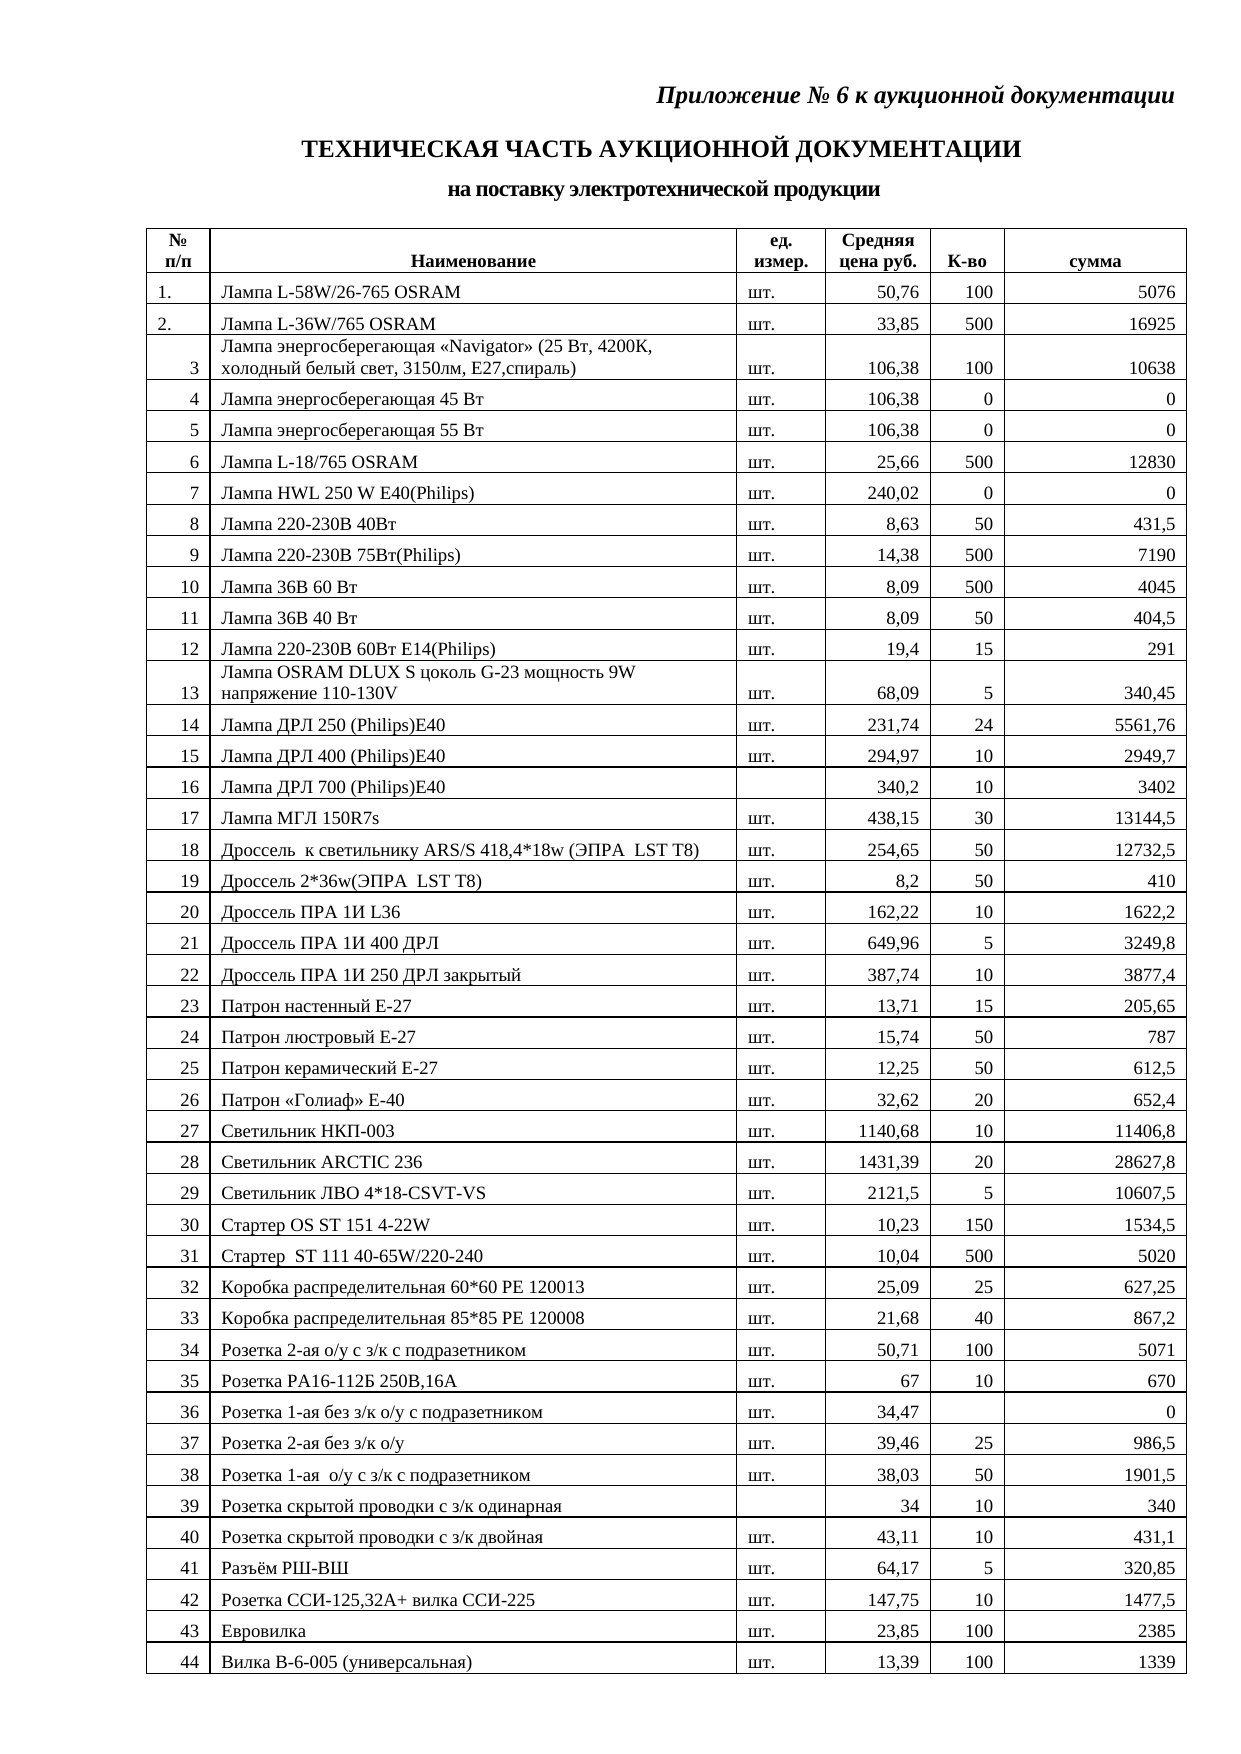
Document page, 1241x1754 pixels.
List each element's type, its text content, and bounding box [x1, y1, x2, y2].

table_cell Лампа HWL 250 W E40(Philips) [211, 473, 736, 503]
table_cell 150 [931, 1205, 1004, 1235]
table_cell 10 [931, 1486, 1004, 1516]
table_cell 8,09 [826, 598, 930, 628]
table_cell 0 [931, 411, 1004, 441]
table_cell шт. [737, 1268, 825, 1298]
table_cell 20 [931, 1143, 1004, 1173]
table_cell 26 [147, 1080, 209, 1110]
table_cell 649,96 [826, 924, 930, 954]
table_cell 627,25 [1005, 1268, 1186, 1298]
table_cell 387,74 [826, 955, 930, 985]
table_cell 50,76 [826, 273, 930, 303]
table_cell 431,5 [1005, 505, 1186, 535]
table_cell 100 [931, 1643, 1004, 1673]
table_cell 410 [1005, 861, 1186, 891]
table_cell 38,03 [826, 1455, 930, 1485]
table_cell Дроссель 2*36w(ЭПРА LST T8) [211, 861, 736, 891]
table_cell 1431,39 [826, 1143, 930, 1173]
table_cell 28 [147, 1143, 209, 1173]
table_cell Розетка скрытой проводки с з/к одинарная [211, 1486, 736, 1516]
table_cell 33 [147, 1299, 209, 1329]
table_cell шт. [737, 598, 825, 628]
table_cell шт. [737, 661, 825, 704]
table_cell Дроссель к светильнику ARS/S 418,4*18w (ЭПРА LST T8) [211, 830, 736, 860]
table_cell 438,15 [826, 799, 930, 829]
table_header Средняя цена руб. [826, 229, 930, 272]
table_cell 254,65 [826, 830, 930, 860]
table_cell 10638 [1005, 335, 1186, 378]
table_cell 50 [931, 598, 1004, 628]
table_cell 2385 [1005, 1611, 1186, 1641]
table_cell 106,38 [826, 335, 930, 378]
table_cell 1339 [1005, 1643, 1186, 1673]
table_cell 15,74 [826, 1018, 930, 1048]
table_cell 10 [931, 736, 1004, 766]
table_cell Лампа L-18/765 OSRAM [211, 442, 736, 472]
table_cell 1534,5 [1005, 1205, 1186, 1235]
table_cell 50 [931, 830, 1004, 860]
table_cell Лампа L-36W/765 OSRAM [211, 304, 736, 334]
table_cell 34,47 [826, 1393, 930, 1423]
table_cell Разъём РШ-ВШ [211, 1549, 736, 1579]
table_cell 10,04 [826, 1236, 930, 1266]
table_cell 14,38 [826, 536, 930, 566]
table_cell шт. [737, 304, 825, 334]
table_cell 3249,8 [1005, 924, 1186, 954]
table_cell 5 [931, 1549, 1004, 1579]
table_cell 5071 [1005, 1330, 1186, 1360]
subtitle ТЕХНИЧЕСКАЯ ЧАСТЬ АУКЦИОННОЙ ДОКУМЕНТАЦИИ [148, 134, 1175, 162]
text на поставку электротехнической продукции [148, 175, 1175, 201]
table_cell шт. [737, 536, 825, 566]
table_cell 8 [147, 505, 209, 535]
table_cell 8,63 [826, 505, 930, 535]
table_cell 340,45 [1005, 661, 1186, 704]
table_cell 12830 [1005, 442, 1186, 472]
table_cell шт. [737, 442, 825, 472]
table_cell 10 [931, 893, 1004, 923]
table_cell 231,74 [826, 705, 930, 735]
table_cell 612,5 [1005, 1049, 1186, 1079]
table_cell шт. [737, 1174, 825, 1204]
table_cell 2. [147, 304, 209, 334]
table_cell 10 [931, 1580, 1004, 1610]
table_cell 0 [1005, 411, 1186, 441]
table_cell 7 [147, 473, 209, 503]
table_cell шт. [737, 473, 825, 503]
table_cell 30 [931, 799, 1004, 829]
table_cell Стартер OS ST 151 4-22W [211, 1205, 736, 1235]
table_cell шт. [737, 1330, 825, 1360]
table_cell 10 [931, 1361, 1004, 1391]
table_header Наименование [211, 229, 736, 272]
table_cell 1901,5 [1005, 1455, 1186, 1485]
table_cell [931, 1393, 1004, 1423]
table_cell шт. [737, 955, 825, 985]
table_cell 0 [931, 380, 1004, 410]
table_cell шт. [737, 1393, 825, 1423]
table_cell Лампа ДРЛ 700 (Philips)Е40 [211, 768, 736, 798]
table_cell 5 [931, 661, 1004, 704]
table_cell 11 [147, 598, 209, 628]
table_cell 43 [147, 1611, 209, 1641]
table_cell 0 [1005, 473, 1186, 503]
table_cell 7190 [1005, 536, 1186, 566]
table_cell 19,4 [826, 630, 930, 660]
table_cell 15 [147, 736, 209, 766]
table_cell 25,66 [826, 442, 930, 472]
table_cell 100 [931, 273, 1004, 303]
table_cell 13,71 [826, 986, 930, 1016]
table_cell 15 [931, 630, 1004, 660]
table_cell 13 [147, 661, 209, 704]
table_cell 40 [147, 1518, 209, 1548]
table_cell 50 [931, 505, 1004, 535]
table_cell 23 [147, 986, 209, 1016]
table_cell шт. [737, 1361, 825, 1391]
table_cell 39 [147, 1486, 209, 1516]
table_cell 10 [931, 1111, 1004, 1141]
table_cell 64,17 [826, 1549, 930, 1579]
table_cell шт. [737, 1518, 825, 1548]
table_cell Светильник НКП-003 [211, 1111, 736, 1141]
table_cell Стартер ST 111 40-65W/220-240 [211, 1236, 736, 1266]
table_cell 50 [931, 861, 1004, 891]
table_cell [737, 1486, 825, 1516]
table_cell Лампа 220-230В 60Вт Е14(Philips) [211, 630, 736, 660]
table_cell 100 [931, 335, 1004, 378]
table_cell шт. [737, 830, 825, 860]
table_cell шт. [737, 273, 825, 303]
table_cell Розетка 1-ая о/у с з/к с подразетником [211, 1455, 736, 1485]
table_cell Лампа 220-230В 75Вт(Philips) [211, 536, 736, 566]
table_cell 28627,8 [1005, 1143, 1186, 1173]
table_cell 106,38 [826, 411, 930, 441]
table_cell шт. [737, 861, 825, 891]
table_header № п/п [147, 229, 209, 272]
table_cell Коробка распределительная 85*85 РЕ 120008 [211, 1299, 736, 1329]
table_cell Лампа ДРЛ 250 (Philips)Е40 [211, 705, 736, 735]
table_cell 27 [147, 1111, 209, 1141]
table_cell 15 [931, 986, 1004, 1016]
table_cell 13144,5 [1005, 799, 1186, 829]
table_cell 34 [826, 1486, 930, 1516]
table_cell 8,09 [826, 567, 930, 597]
table_cell шт. [737, 986, 825, 1016]
table_cell Лампа энергосберегающая 55 Вт [211, 411, 736, 441]
table_cell 21 [147, 924, 209, 954]
table_cell шт. [737, 1643, 825, 1673]
table_cell 9 [147, 536, 209, 566]
table_cell 16 [147, 768, 209, 798]
table_cell 10 [147, 567, 209, 597]
table_cell 41 [147, 1549, 209, 1579]
table_cell 5 [147, 411, 209, 441]
table_cell 32,62 [826, 1080, 930, 1110]
table_cell 5 [931, 1174, 1004, 1204]
table_cell Лампа ДРЛ 400 (Philips)Е40 [211, 736, 736, 766]
table_cell 23,85 [826, 1611, 930, 1641]
table_cell 18 [147, 830, 209, 860]
table_cell 34 [147, 1330, 209, 1360]
table_cell 21,68 [826, 1299, 930, 1329]
table_cell Дроссель ПРА 1И L36 [211, 893, 736, 923]
table_cell Евровилка [211, 1611, 736, 1641]
table_cell 50 [931, 1049, 1004, 1079]
table_cell Розетка ССИ-125,32А+ вилка ССИ-225 [211, 1580, 736, 1610]
table_cell 24 [147, 1018, 209, 1048]
table_cell 37 [147, 1424, 209, 1454]
table_header ед. измер. [737, 229, 825, 272]
table_cell 8,2 [826, 861, 930, 891]
table_cell Лампа OSRAM DLUX S цоколь G-23 мощность 9W напряжение 110-130V [211, 661, 736, 704]
table_cell шт. [737, 1111, 825, 1141]
table_cell 4 [147, 380, 209, 410]
table_cell 106,38 [826, 380, 930, 410]
table_cell 22 [147, 955, 209, 985]
table_cell Розетка скрытой проводки с з/к двойная [211, 1518, 736, 1548]
table_cell шт. [737, 1018, 825, 1048]
table_cell 12,25 [826, 1049, 930, 1079]
table_cell шт. [737, 1455, 825, 1485]
table_cell шт. [737, 705, 825, 735]
table_cell 5561,76 [1005, 705, 1186, 735]
table_cell Дроссель ПРА 1И 400 ДРЛ [211, 924, 736, 954]
table_cell 2121,5 [826, 1174, 930, 1204]
table_cell 431,1 [1005, 1518, 1186, 1548]
table_cell 340,2 [826, 768, 930, 798]
table_cell Вилка В-6-005 (универсальная) [211, 1643, 736, 1673]
table_cell 20 [931, 1080, 1004, 1110]
table_cell 1622,2 [1005, 893, 1186, 923]
table_cell шт. [737, 567, 825, 597]
table_cell 500 [931, 442, 1004, 472]
table_cell 29 [147, 1174, 209, 1204]
table_cell 0 [1005, 1393, 1186, 1423]
table_cell 17 [147, 799, 209, 829]
table_cell шт. [737, 924, 825, 954]
table_cell шт. [737, 1549, 825, 1579]
table_cell Розетка 2-ая без з/к о/у [211, 1424, 736, 1454]
table_cell 3402 [1005, 768, 1186, 798]
table_cell Лампа 220-230В 40Вт [211, 505, 736, 535]
table_cell 16925 [1005, 304, 1186, 334]
table_cell 4045 [1005, 567, 1186, 597]
table_cell шт. [737, 335, 825, 378]
table_cell 10 [931, 955, 1004, 985]
table_cell Лампа 36В 40 Вт [211, 598, 736, 628]
table_cell шт. [737, 505, 825, 535]
table_cell Лампа МГЛ 150R7s [211, 799, 736, 829]
table_cell Розетка РА16-112Б 250В,16А [211, 1361, 736, 1391]
table_cell 162,22 [826, 893, 930, 923]
table_cell шт. [737, 380, 825, 410]
table_cell 25,09 [826, 1268, 930, 1298]
table_cell Розетка 1-ая без з/к о/у с подразетником [211, 1393, 736, 1423]
table_cell 68,09 [826, 661, 930, 704]
table_cell 240,02 [826, 473, 930, 503]
table_cell 787 [1005, 1018, 1186, 1048]
table_cell шт. [737, 411, 825, 441]
table_header сумма [1005, 229, 1186, 272]
table_cell 32 [147, 1268, 209, 1298]
table_cell 30 [147, 1205, 209, 1235]
table_cell 35 [147, 1361, 209, 1391]
table_cell 0 [1005, 380, 1186, 410]
table_cell 340 [1005, 1486, 1186, 1516]
table_cell 320,85 [1005, 1549, 1186, 1579]
table_cell 670 [1005, 1361, 1186, 1391]
table_cell 291 [1005, 630, 1186, 660]
table_cell шт. [737, 893, 825, 923]
table_cell 10,23 [826, 1205, 930, 1235]
table_cell Коробка распределительная 60*60 РЕ 120013 [211, 1268, 736, 1298]
table_cell Патрон люстровый Е-27 [211, 1018, 736, 1048]
table_cell 20 [147, 893, 209, 923]
table_cell 38 [147, 1455, 209, 1485]
table_cell шт. [737, 1299, 825, 1329]
table_cell шт. [737, 1080, 825, 1110]
table_cell шт. [737, 736, 825, 766]
table_cell 12 [147, 630, 209, 660]
table_cell 67 [826, 1361, 930, 1391]
table_cell Патрон «Голиаф» Е-40 [211, 1080, 736, 1110]
table_cell Светильник ЛВО 4*18-CSVT-VS [211, 1174, 736, 1204]
table_cell Патрон настенный Е-27 [211, 986, 736, 1016]
table_cell 50 [931, 1018, 1004, 1048]
table_cell 10607,5 [1005, 1174, 1186, 1204]
table_cell 867,2 [1005, 1299, 1186, 1329]
table_cell 6 [147, 442, 209, 472]
table_cell шт. [737, 1580, 825, 1610]
table_cell Розетка 2-ая о/у с з/к с подразетником [211, 1330, 736, 1360]
table_header К-во [931, 229, 1004, 272]
table_cell шт. [737, 1611, 825, 1641]
table_cell 13,39 [826, 1643, 930, 1673]
table_cell 0 [931, 473, 1004, 503]
table_cell 147,75 [826, 1580, 930, 1610]
table_cell 12732,5 [1005, 830, 1186, 860]
table_cell 50,71 [826, 1330, 930, 1360]
table_cell 986,5 [1005, 1424, 1186, 1454]
table_cell 10 [931, 768, 1004, 798]
table_cell 40 [931, 1299, 1004, 1329]
table_cell 42 [147, 1580, 209, 1610]
table_cell 500 [931, 1236, 1004, 1266]
table_cell 652,4 [1005, 1080, 1186, 1110]
table_cell 294,97 [826, 736, 930, 766]
table_cell 3877,4 [1005, 955, 1186, 985]
table_cell 43,11 [826, 1518, 930, 1548]
table_cell Дроссель ПРА 1И 250 ДРЛ закрытый [211, 955, 736, 985]
table_cell 100 [931, 1330, 1004, 1360]
table_cell [737, 768, 825, 798]
table_cell шт. [737, 1143, 825, 1173]
table_cell 10 [931, 1518, 1004, 1548]
table_cell 2949,7 [1005, 736, 1186, 766]
table_cell шт. [737, 1236, 825, 1266]
table_cell Лампа L-58W/26-765 OSRAM [211, 273, 736, 303]
table_cell шт. [737, 1424, 825, 1454]
table_cell 25 [147, 1049, 209, 1079]
table_cell шт. [737, 1049, 825, 1079]
table_cell шт. [737, 630, 825, 660]
table_cell 404,5 [1005, 598, 1186, 628]
table_cell 500 [931, 567, 1004, 597]
table_cell Патрон керамический Е-27 [211, 1049, 736, 1079]
table_cell 5 [931, 924, 1004, 954]
table_cell 24 [931, 705, 1004, 735]
table_cell шт. [737, 799, 825, 829]
table_cell 33,85 [826, 304, 930, 334]
table_cell 19 [147, 861, 209, 891]
table_cell 500 [931, 536, 1004, 566]
table_cell Лампа энергосберегающая 45 Вт [211, 380, 736, 410]
table_cell 1477,5 [1005, 1580, 1186, 1610]
table_cell 39,46 [826, 1424, 930, 1454]
table_cell 31 [147, 1236, 209, 1266]
subtitle Приложение № 6 к аукционной документации [148, 80, 1175, 109]
table_cell 44 [147, 1643, 209, 1673]
table_cell 11406,8 [1005, 1111, 1186, 1141]
table_cell 100 [931, 1611, 1004, 1641]
table_cell 500 [931, 304, 1004, 334]
table_cell Лампа энергосберегающая «Navigator» (25 Вт, 4200К, холодный белый свет, 3150лм, Е27,спираль) [211, 335, 736, 378]
table_cell 25 [931, 1424, 1004, 1454]
table_cell Лампа 36В 60 Вт [211, 567, 736, 597]
table_cell 50 [931, 1455, 1004, 1485]
table_cell 14 [147, 705, 209, 735]
table_cell 1140,68 [826, 1111, 930, 1141]
table_cell Светильник ARCTIC 236 [211, 1143, 736, 1173]
table_cell 25 [931, 1268, 1004, 1298]
table_cell 5020 [1005, 1236, 1186, 1266]
table_cell 5076 [1005, 273, 1186, 303]
table_cell шт. [737, 1205, 825, 1235]
table_cell 3 [147, 335, 209, 378]
table_cell 36 [147, 1393, 209, 1423]
table_cell 1. [147, 273, 209, 303]
table_cell 205,65 [1005, 986, 1186, 1016]
